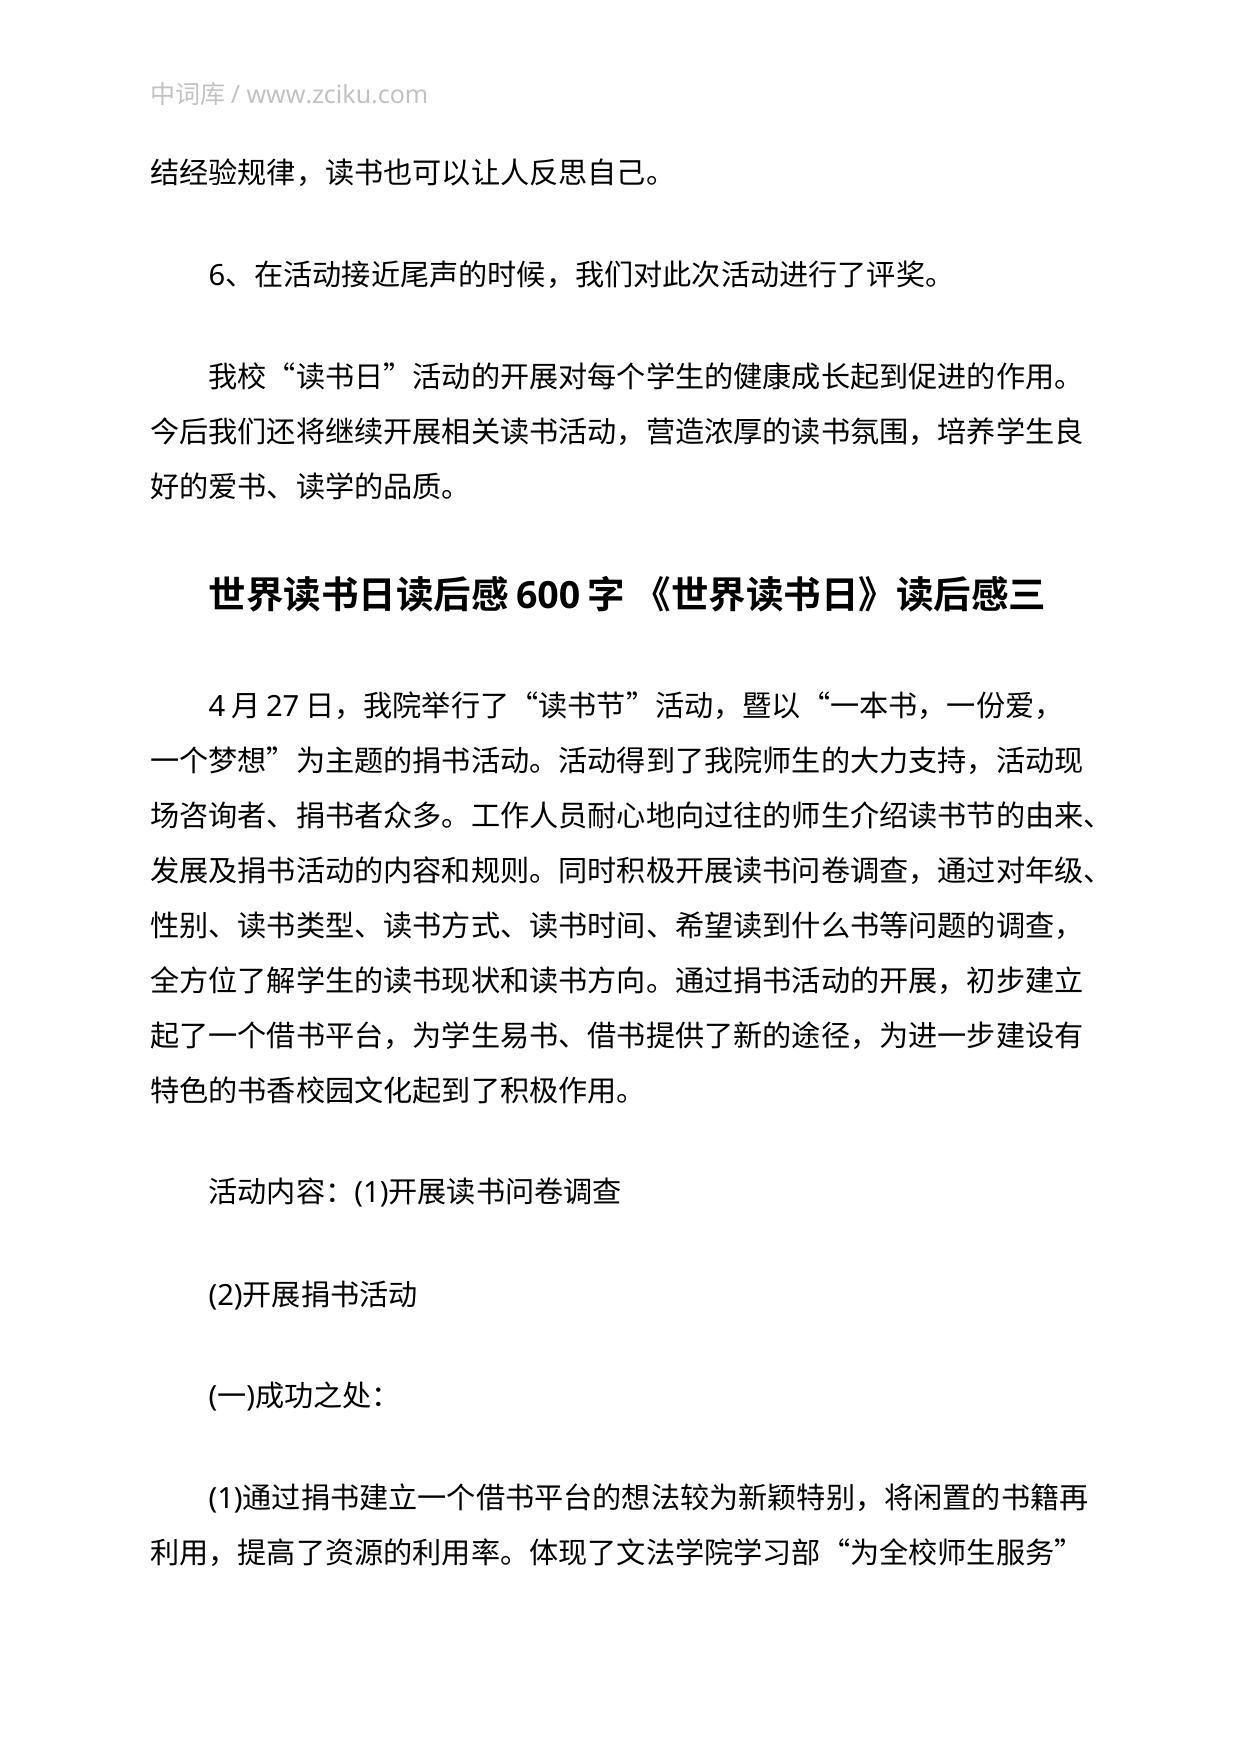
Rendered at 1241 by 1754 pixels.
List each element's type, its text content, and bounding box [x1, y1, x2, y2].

text 世界读书日读后感600字 《世界读书日》读后感三 [150, 565, 1090, 620]
text (2)开展捐书活动 [150, 1271, 1090, 1313]
text 4月27日，我院举行了“读书节”活动，暨以“一本书，一份爱，一个梦想”为主题的捐书活动。活动得到了我院师生的大力支持，活动现场咨询者、捐书者众多。工作人员耐心地向过往的师生介绍读书节的由来、发展及捐书活动的内容和规则。同时积极开展读书问卷调查，通过对年级、性别、读书类型、读书方式、读书时间、希望读到什么书等问题的调查，全方位了解学生的读书现状和读书方向。通过捐书活动的开展，初步建立起了一个借书平台，为学生易书、借书提供了新的途径，为进一步建设有特色的书香校园文化起到了积极作用。 [150, 683, 1090, 1109]
text 6、在活动接近尾声的时候，我们对此次活动进行了评奖。 [150, 252, 1090, 294]
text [150, 150, 1090, 192]
text 我校“读书日”活动的开展对每个学生的健康成长起到促进的作用。今后我们还将继续开展相关读书活动，营造浓厚的读书氛围，培养学生良好的爱书、读学的品质。 [150, 354, 1090, 506]
text (一)成功之处： [150, 1373, 1090, 1415]
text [150, 1475, 1090, 1572]
text 活动内容：(1)开展读书问卷调查 [150, 1169, 1090, 1211]
